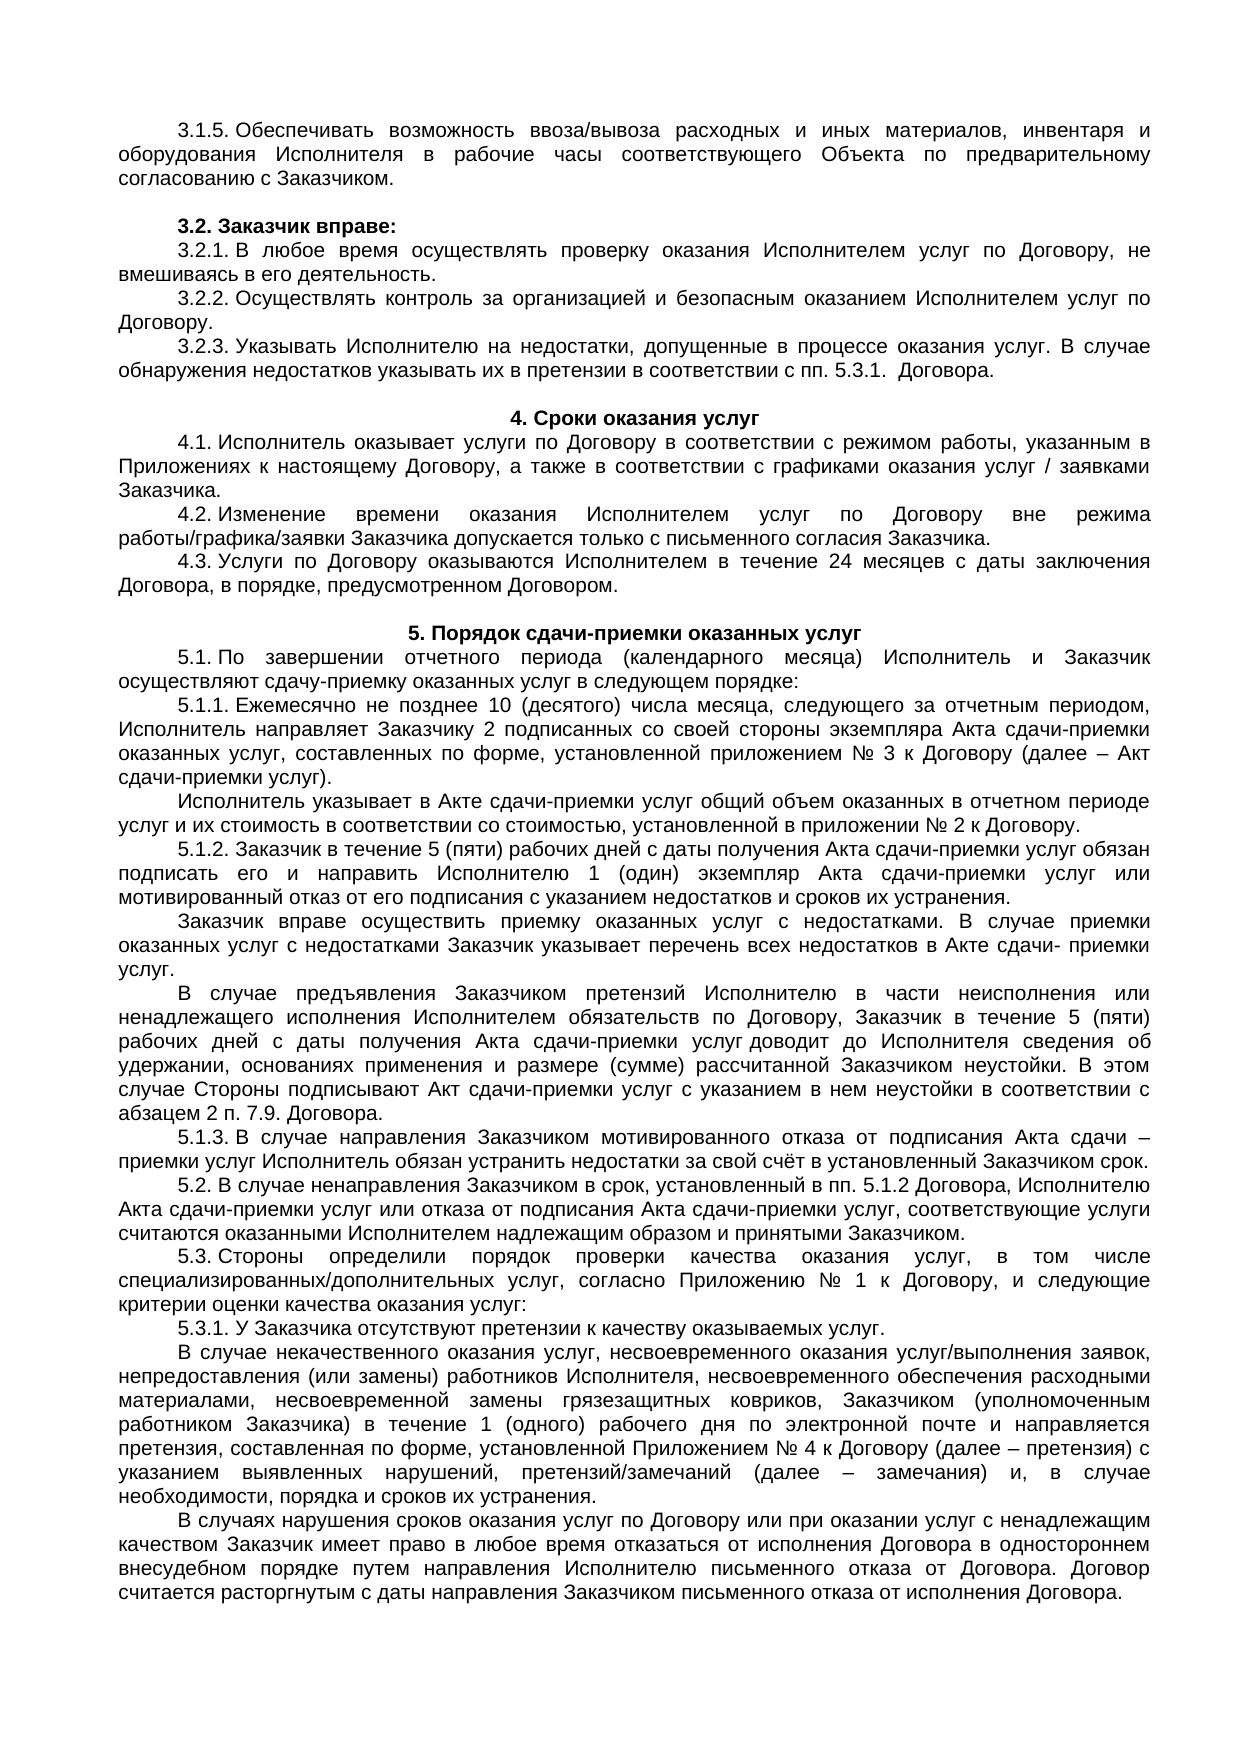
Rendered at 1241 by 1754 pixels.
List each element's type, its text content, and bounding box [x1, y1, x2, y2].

text В случае предъявления Заказчиком претензий Исполнителю в части неисполнения или ненадлежащего исполнения Исполнителем обязательств по Договору, Заказчик в течение 5 (пяти) рабочих дней с даты получения Акта сдачи-приемки услуг доводит до Исполнителя сведения об удержании, основаниях применения и размере (сумме) рассчитанной Заказчиком неустойки. В этом случае Стороны подписывают Акт сдачи-приемки услуг с указанием в нем неустойки в соответствии с абзацем 2 п. 7.9. Договора. [118, 981, 1152, 1124]
list У Заказчика отсутствуют претензии к качеству оказываемых услуг. [118, 1316, 1152, 1340]
list Сроки оказания услуг [118, 406, 1152, 429]
list В любое время осуществлять проверку оказания Исполнителем услуг по Договору, не вмешиваясь в его деятельность. [118, 238, 1152, 286]
text Исполнитель указывает в Акте сдачи-приемки услуг общий объем оказанных в отчетном периоде услуг и их стоимость в соответствии со стоимостью, установленной в приложении № 2 к Договору. [118, 789, 1152, 837]
text Заказчик вправе осуществить приемку оказанных услуг с недостатками. В случае приемки оказанных услуг с недостатками Заказчик указывает перечень всех недостатков в Акте сдачи- приемки услуг. [118, 909, 1152, 981]
list Указывать Исполнителю на недостатки, допущенные в процессе оказания услуг. В случае обнаружения недостатков указывать их в претензии в соответствии с пп. 5.3.1. Договора. [118, 334, 1152, 382]
text 5.1.2. Заказчик в течение 5 (пяти) рабочих дней с даты получения Акта сдачи-приемки услуг обязан подписать его и направить Исполнителю 1 (один) экземпляр Акта сдачи-приемки услуг или мотивированный отказ от его подписания с указанием недостатков и сроков их устранения. [118, 837, 1152, 909]
list Услуги по Договору оказываются Исполнителем в течение 24 месяцев с даты заключения Договора, в порядке, предусмотренном Договором. [118, 549, 1152, 597]
list Порядок сдачи-приемки оказанных услуг [118, 621, 1152, 645]
list Осуществлять контроль за организацией и безопасным оказанием Исполнителем услуг по Договору. [118, 286, 1152, 334]
list В случае ненаправления Заказчиком в срок, установленный в пп. 5.1.2 Договора, Исполнителю Акта сдачи-приемки услуг или отказа от подписания Акта сдачи-приемки услуг, соответствующие услуги считаются оказанными Исполнителем надлежащим образом и принятыми Заказчиком. [118, 1172, 1152, 1244]
text В случаях нарушения сроков оказания услуг по Договору или при оказании услуг с ненадлежащим качеством Заказчик имеет право в любое время отказаться от исполнения Договора в одностороннем внесудебном порядке путем направления Исполнителю письменного отказа от Договора. Договор считается расторгнутым с даты направления Заказчиком письменного отказа от исполнения Договора. [118, 1508, 1152, 1604]
list Стороны определили порядок проверки качества оказания услуг, в том числе специализированных/дополнительных услуг, согласно Приложению № 1 к Договору, и следующие критерии оценки качества оказания услуг: [118, 1244, 1152, 1316]
list Изменение времени оказания Исполнителем услуг по Договору вне режима работы/графика/заявки Заказчика допускается только с письменного согласия Заказчика. [118, 501, 1152, 549]
text В случае некачественного оказания услуг, несвоевременного оказания услуг/выполнения заявок, непредоставления (или замены) работников Исполнителя, несвоевременного обеспечения расходными материалами, несвоевременной замены грязезащитных ковриков, Заказчиком (уполномоченным работником Заказчика) в течение 1 (одного) рабочего дня по электронной почте и направляется претензия, составленная по форме, установленной Приложением № 4 к Договору (далее – претензия) с указанием выявленных нарушений, претензий/замечаний (далее – замечания) и, в случае необходимости, порядка и сроков их устранения. [118, 1340, 1152, 1508]
text 5.1.3. В случае направления Заказчиком мотивированного отказа от подписания Акта сдачи – приемки услуг Исполнитель обязан устранить недостатки за свой счёт в установленный Заказчиком срок. [118, 1124, 1152, 1172]
list По завершении отчетного периода (календарного месяца) Исполнитель и Заказчик осуществляют сдачу-приемку оказанных услуг в следующем порядке: [118, 645, 1152, 693]
list Заказчик вправе: [118, 214, 1152, 238]
list Обеспечивать возможность ввоза/вывоза расходных и иных материалов, инвентаря и оборудования Исполнителя в рабочие часы соответствующего Объекта по предварительному согласованию с Заказчиком. [118, 118, 1152, 190]
list Исполнитель оказывает услуги по Договору в соответствии с режимом работы, указанным в Приложениях к настоящему Договору, а также в соответствии с графиками оказания услуг / заявками Заказчика. [118, 429, 1152, 501]
text 5.1.1. Ежемесячно не позднее 10 (десятого) числа месяца, следующего за отчетным периодом, Исполнитель направляет Заказчику 2 подписанных со своей стороны экземпляра Акта сдачи-приемки оказанных услуг, составленных по форме, установленной приложением № 3 к Договору (далее – Акт сдачи-приемки услуг). [118, 693, 1152, 789]
